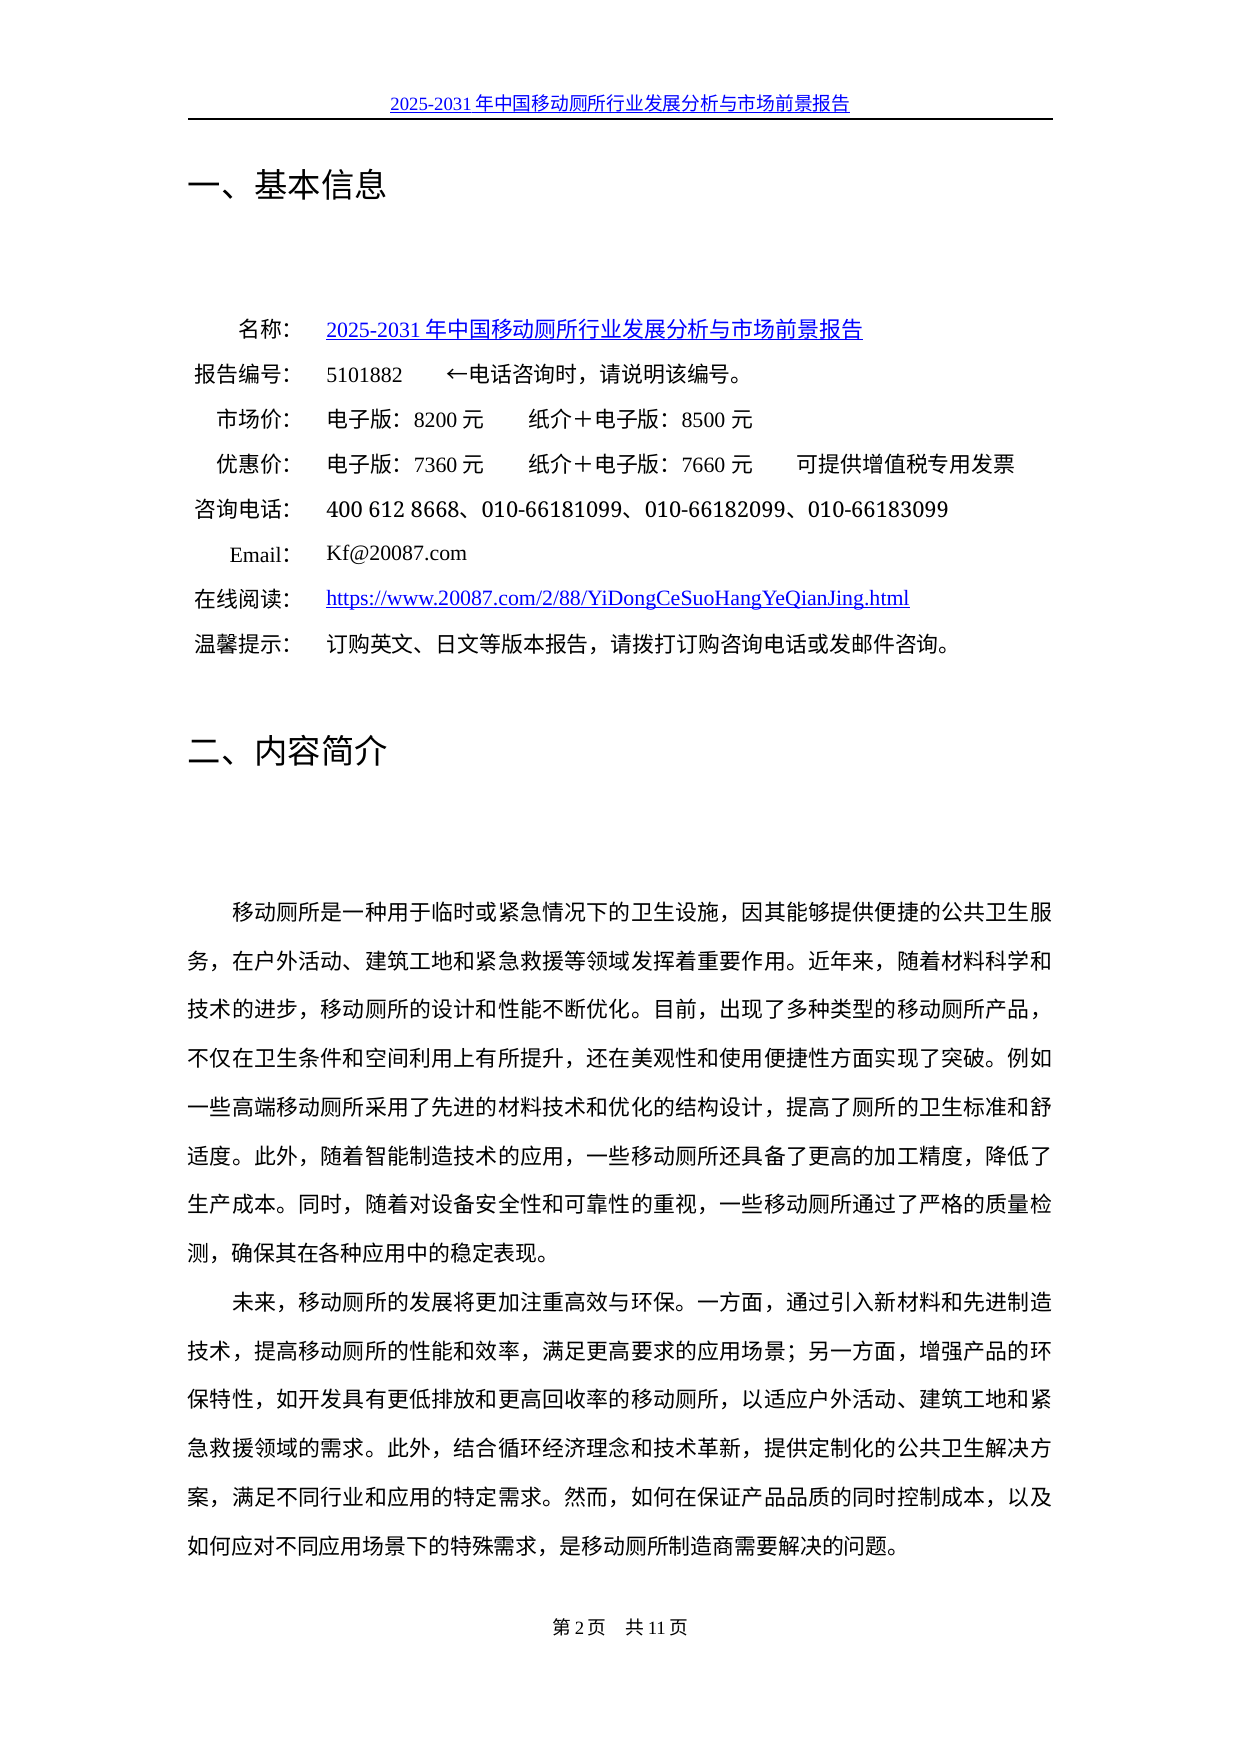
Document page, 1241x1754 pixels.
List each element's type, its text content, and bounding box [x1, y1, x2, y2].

table_cell 订购英文、日文等版本报告，请拨打订购咨询电话或发邮件咨询。 [315, 627, 1073, 672]
table_cell 5101882 ←电话咨询时，请说明该编号。 [315, 357, 1073, 402]
table_cell 400 612 8668、010-66181099、010-66182099、010-66183099 [315, 492, 1073, 537]
table_cell 市场价： [167, 402, 315, 447]
table_header 名称： [167, 312, 315, 357]
table_cell [315, 582, 1073, 627]
table_cell 电子版：8200 元 纸介＋电子版：8500 元 [315, 402, 1073, 447]
table_cell 咨询电话： [167, 492, 315, 537]
table_cell 电子版：7360 元 纸介＋电子版：7660 元 可提供增值税专用发票 [315, 447, 1073, 492]
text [187, 894, 1053, 1561]
table_cell 报告编号： [167, 357, 315, 402]
table_cell Email： [167, 537, 315, 582]
title 一、基本信息 [187, 150, 1053, 215]
table_cell 优惠价： [167, 447, 315, 492]
table_cell Kf@20087.com [315, 537, 1073, 582]
title 二、内容简介 [187, 717, 1053, 782]
table_cell 温馨提示： [167, 627, 315, 672]
table_header 2025-2031年中国移动厕所行业发展分析与市场前景报告 [315, 312, 1073, 357]
table_cell 在线阅读： [167, 582, 315, 627]
